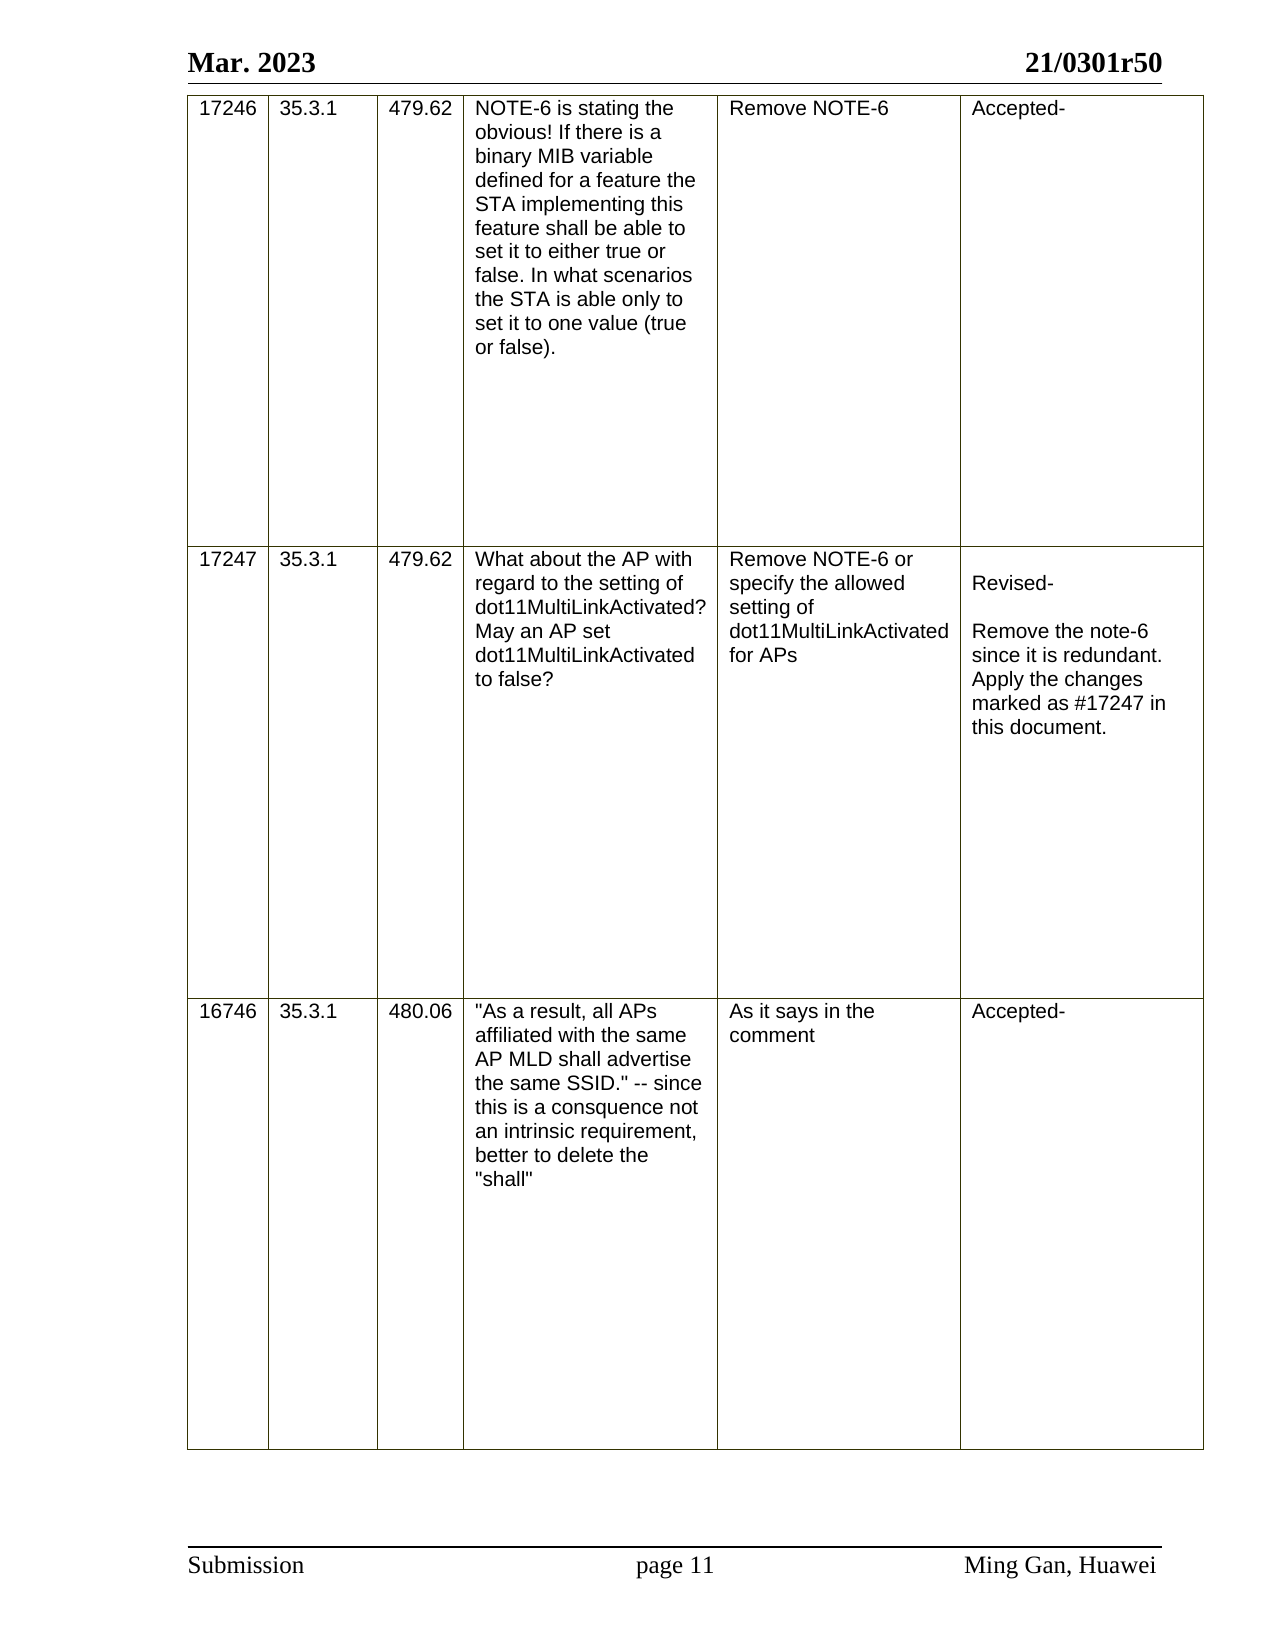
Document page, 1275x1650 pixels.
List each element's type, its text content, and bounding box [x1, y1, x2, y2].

table_cell 35.3.1 [269, 96, 377, 546]
table_cell 479.62 [378, 96, 463, 546]
table_cell 35.3.1 [269, 999, 377, 1449]
table_cell "As a result, all APs affiliated with the same AP MLD shall advertise the same SSID." -- since this is a consquence not an intrinsic requirement, better to delete the "shall" [464, 999, 717, 1449]
table_cell 35.3.1 [269, 547, 377, 998]
table_cell 480.06 [378, 999, 463, 1449]
table_cell 17246 [188, 96, 268, 546]
table_cell Accepted- [961, 999, 1203, 1449]
table_cell Revised- Remove the note-6 since it is redundant. Apply the changes marked as #17247 in this document. [961, 547, 1203, 998]
table_cell Remove NOTE-6 [718, 96, 960, 546]
table_cell 479.62 [378, 547, 463, 998]
table_cell Accepted- [961, 96, 1203, 546]
table_cell NOTE-6 is stating the obvious! If there is a binary MIB variable defined for a feature the STA implementing this feature shall be able to set it to either true or false. In what scenarios the STA is able only to set it to one value (true or false). [464, 96, 717, 546]
table_cell As it says in the comment [718, 999, 960, 1449]
table_cell 16746 [188, 999, 268, 1449]
table_cell 17247 [188, 547, 268, 998]
table_cell What about the AP with regard to the setting of dot11MultiLinkActivated? May an AP set dot11MultiLinkActivated to false? [464, 547, 717, 998]
table_cell Remove NOTE-6 or specify the allowed setting of dot11MultiLinkActivated for APs [718, 547, 960, 998]
